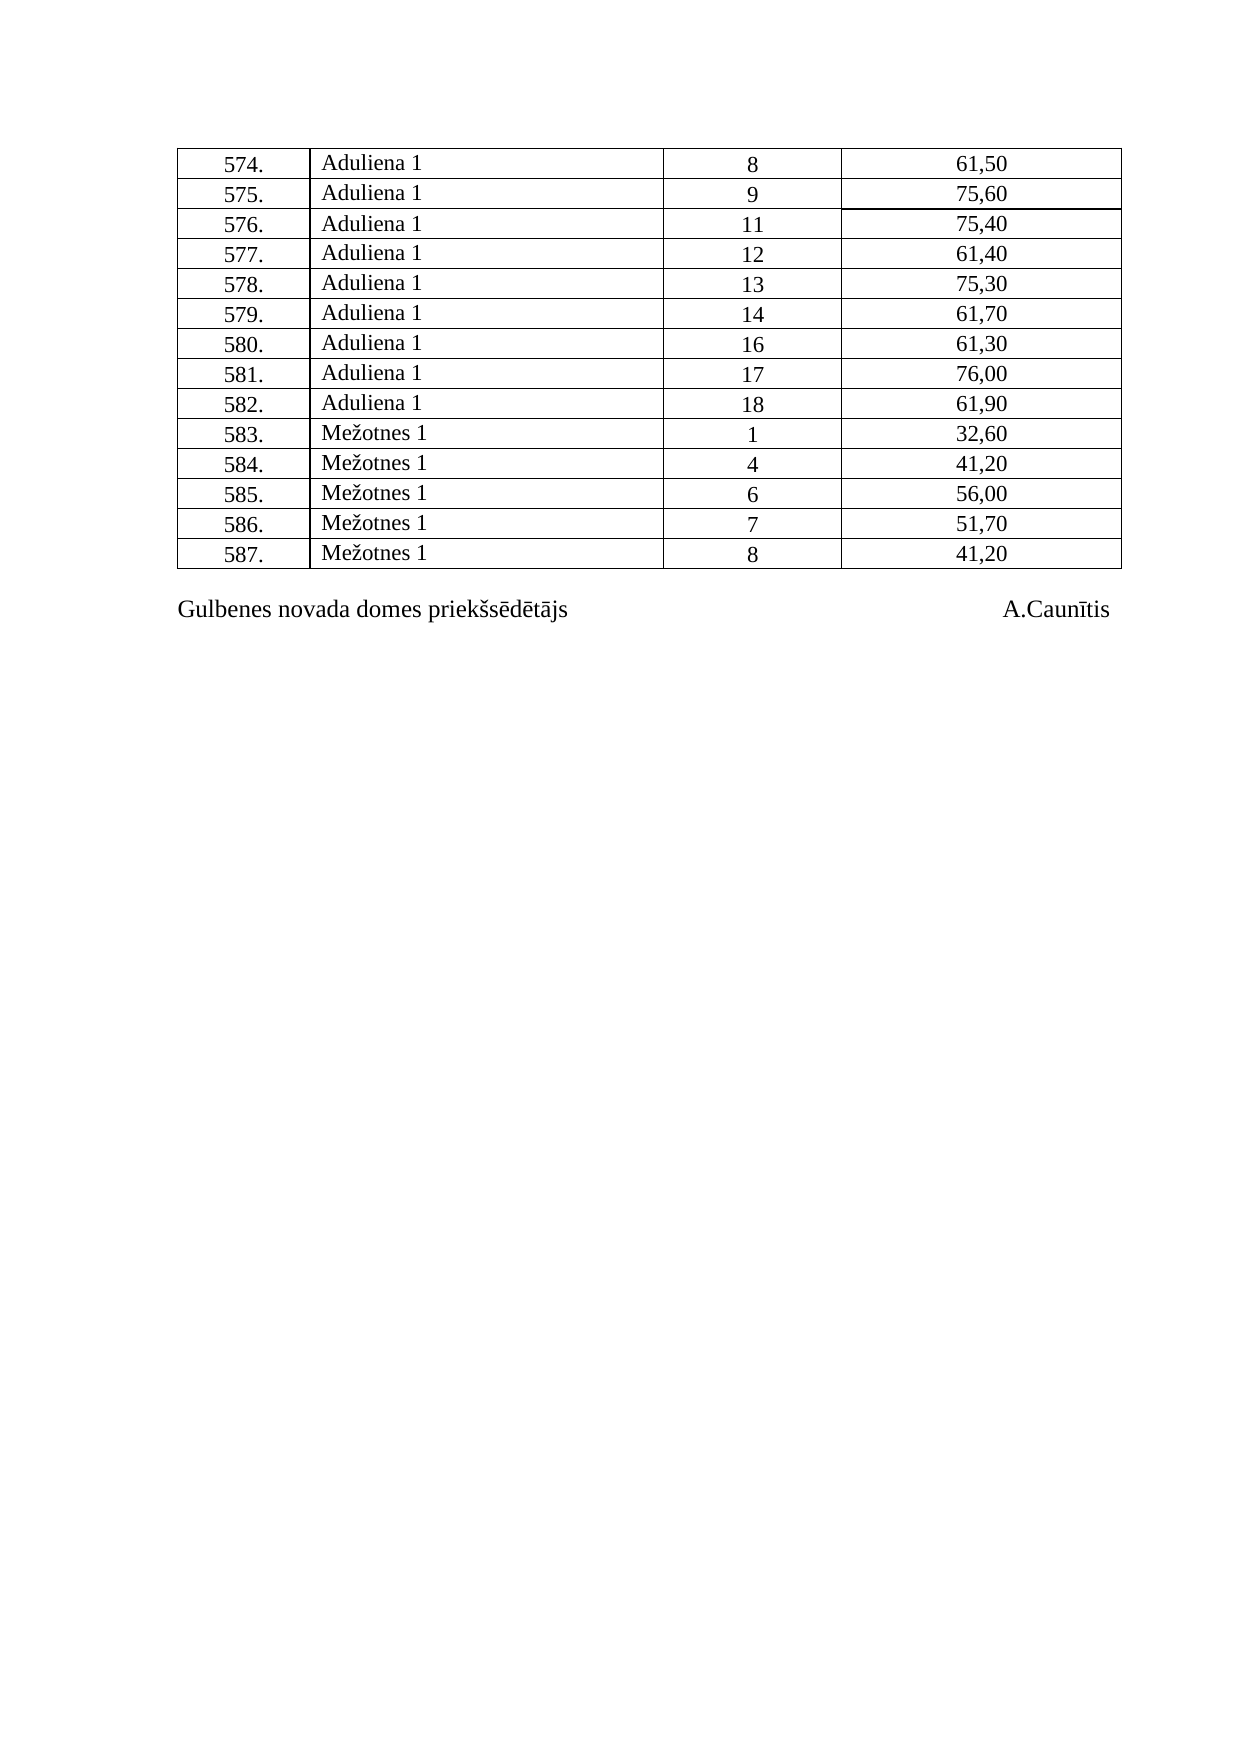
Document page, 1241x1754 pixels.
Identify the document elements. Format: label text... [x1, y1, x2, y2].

table_cell Aduliena 1 [311, 329, 663, 358]
table_cell 75,40 [842, 210, 1121, 238]
table_cell 577. [178, 239, 309, 268]
table_cell 76,00 [842, 359, 1121, 388]
table_cell 11 [664, 209, 841, 238]
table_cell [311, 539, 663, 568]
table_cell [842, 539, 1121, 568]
table_cell 6 [664, 479, 841, 508]
table_cell 575. [178, 179, 309, 208]
table_cell Aduliena 1 [311, 239, 663, 268]
table_cell 574. [178, 149, 309, 178]
table_cell 32,60 [842, 419, 1121, 448]
table_cell 579. [178, 299, 309, 328]
text Gulbenes novada domes priekšsēdētājs A.Caunītis [177, 569, 1152, 623]
table_cell 580. [178, 329, 309, 358]
table_cell 13 [664, 269, 841, 298]
table_cell 583. [178, 419, 309, 448]
table_cell Aduliena 1 [311, 149, 663, 178]
table_cell 41,20 [842, 449, 1121, 478]
table_cell 584. [178, 449, 309, 478]
table_cell 61,70 [842, 299, 1121, 328]
table_cell 578. [178, 269, 309, 298]
table_cell 581. [178, 359, 309, 388]
table_cell 16 [664, 329, 841, 358]
table_cell 18 [664, 389, 841, 418]
table_cell 7 [664, 509, 841, 538]
table_cell 576. [178, 209, 309, 238]
table_cell Aduliena 1 [311, 209, 663, 238]
table_cell Mežotnes 1 [311, 419, 663, 448]
table_cell 51,70 [842, 509, 1121, 538]
table_cell 61,30 [842, 329, 1121, 358]
table_cell 582. [178, 389, 309, 418]
table_cell 56,00 [842, 479, 1121, 508]
table_cell 61,90 [842, 389, 1121, 418]
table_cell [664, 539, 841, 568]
table_cell 17 [664, 359, 841, 388]
table_cell 1 [664, 419, 841, 448]
table_cell 9 [664, 179, 841, 208]
table_cell 587. [178, 539, 309, 568]
table_cell Aduliena 1 [311, 359, 663, 388]
table_cell 12 [664, 239, 841, 268]
table_cell 75,30 [842, 269, 1121, 298]
table_cell 586. [178, 509, 309, 538]
table_cell Aduliena 1 [311, 179, 663, 208]
table_cell Mežotnes 1 [311, 449, 663, 478]
table_cell Aduliena 1 [311, 269, 663, 298]
table_cell Mežotnes 1 [311, 479, 663, 508]
table_cell Mežotnes 1 [311, 509, 663, 538]
table_cell 61,40 [842, 239, 1121, 268]
table_cell 14 [664, 299, 841, 328]
table_cell 585. [178, 479, 309, 508]
table_cell Aduliena 1 [311, 299, 663, 328]
table_cell 61,50 [842, 149, 1121, 178]
table_cell 4 [664, 449, 841, 478]
table_cell 8 [664, 149, 841, 178]
table_cell 75,60 [842, 179, 1121, 208]
table_cell Aduliena 1 [311, 389, 663, 418]
